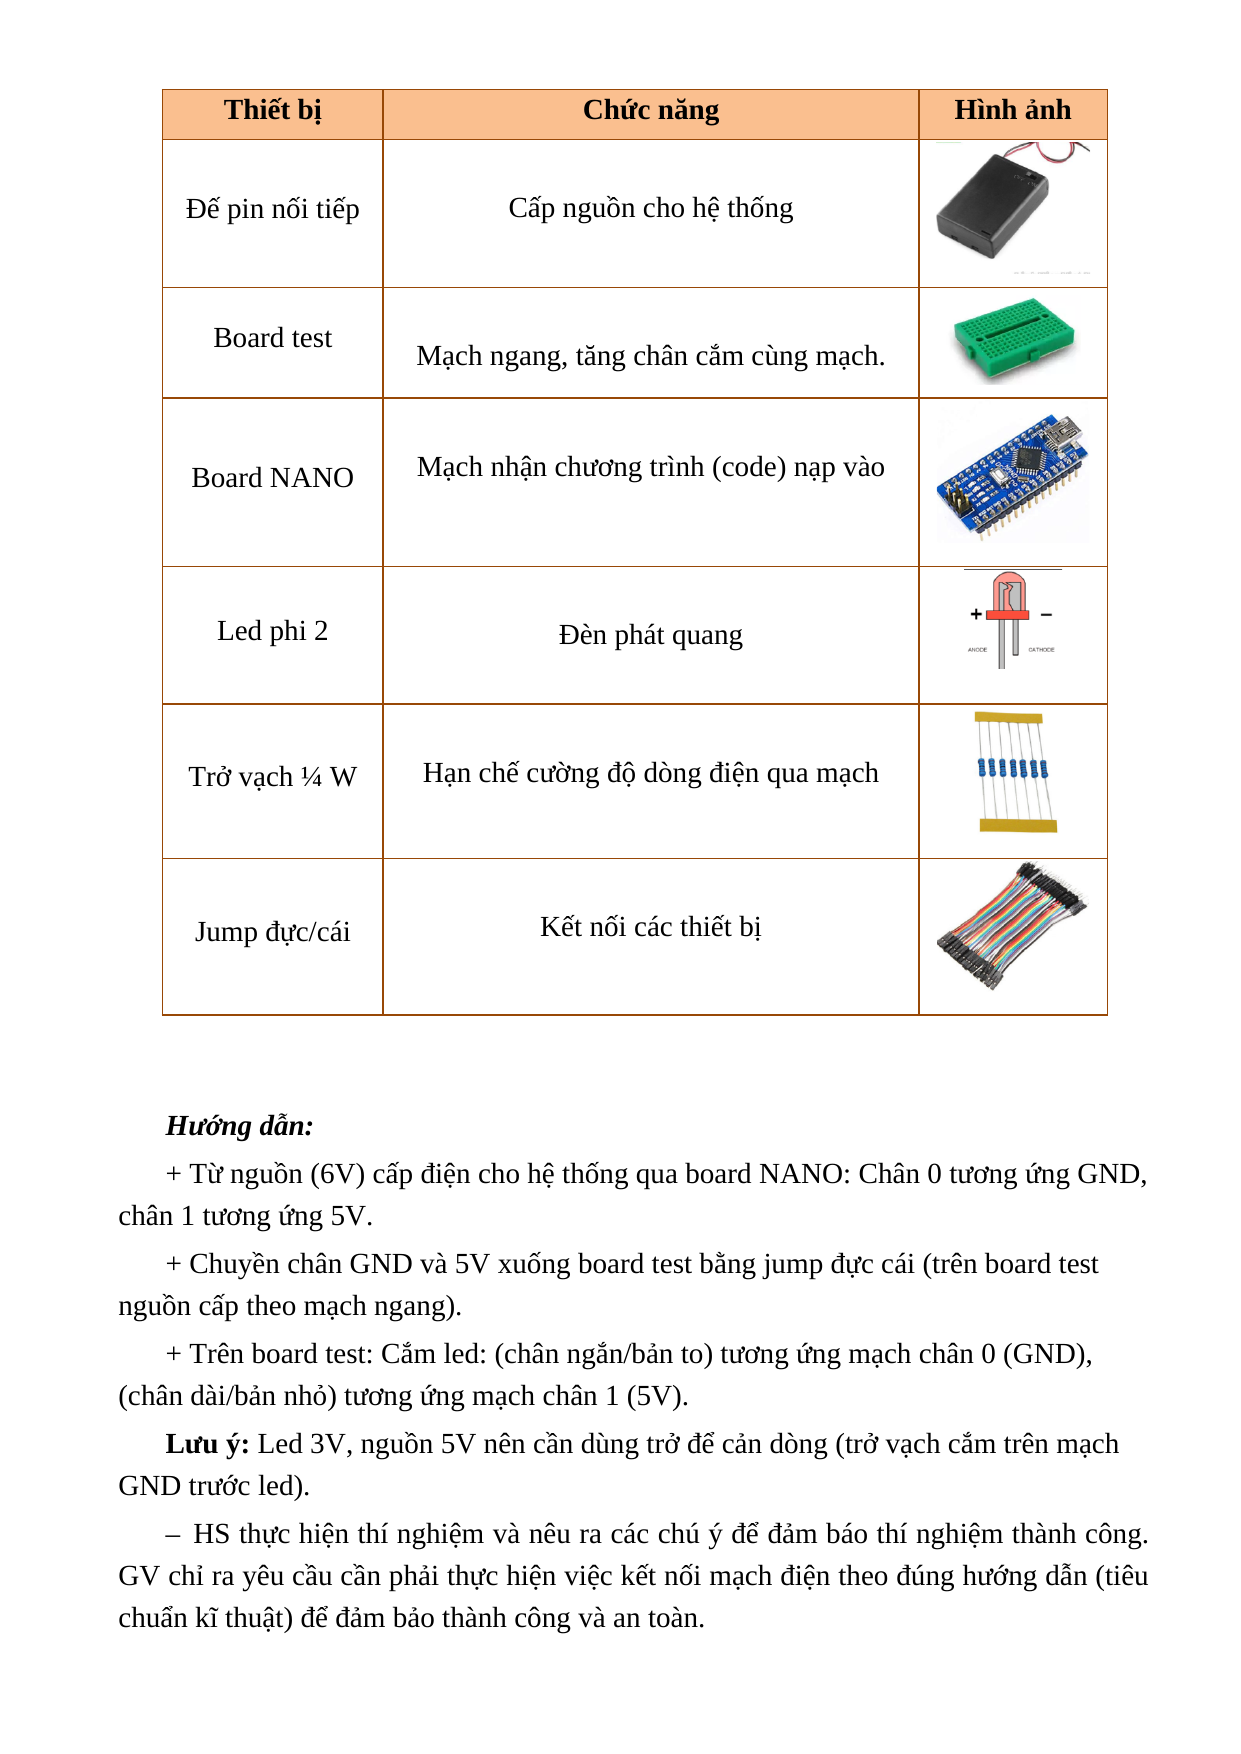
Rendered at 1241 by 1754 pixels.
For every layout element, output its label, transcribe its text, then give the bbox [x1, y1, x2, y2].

table_cell [920, 567, 1107, 703]
table_cell [920, 399, 1107, 566]
table_cell [920, 859, 1107, 1014]
table_cell Mạch nhận chương trình (code) nạp vào [384, 399, 918, 566]
picture [936, 400, 1090, 543]
table_cell [920, 705, 1107, 857]
table_cell Kết nối các thiết bị [384, 859, 918, 1014]
picture [937, 861, 1090, 1002]
table_cell Hạn chế cường độ dòng điện qua mạch [384, 705, 918, 857]
picture [936, 142, 1091, 274]
table_cell Đèn phát quang [384, 567, 918, 703]
text + Từ nguồn (6V) cấp điện cho hệ thống qua board NANO: Chân 0 tương ứng GND, chân 1 tương ứng 5V. [118, 1156, 1152, 1232]
table_cell Led phi 2 [163, 567, 382, 703]
picture [964, 569, 1063, 669]
table_cell Đế pin nối tiếp [163, 140, 382, 287]
table_cell [920, 140, 1107, 287]
text Lưu ý: Led 3V, nguồn 5V nên cần dùng trở để cản dòng (trở vạch cắm trên mạch GND trước led). [118, 1426, 1152, 1502]
table_header Hình ảnh [920, 90, 1107, 139]
text Hướng dẫn: [118, 1108, 1152, 1142]
table_cell Trở vạch ¼ W [163, 705, 382, 857]
table_header Thiết bị [163, 90, 382, 139]
table_cell Board test [163, 288, 382, 397]
table_cell [920, 288, 1107, 397]
picture [967, 706, 1059, 845]
table_cell Cấp nguồn cho hệ thống [384, 140, 918, 287]
table_cell Mạch ngang, tăng chân cắm cùng mạch. [384, 288, 918, 397]
text + Chuyền chân GND và 5V xuống board test bằng jump đực cái (trên board test nguồn cấp theo mạch ngang). [118, 1246, 1152, 1322]
picture [945, 290, 1081, 385]
table_cell Board NANO [163, 399, 382, 566]
list HS thực hiện thí nghiệm và nêu ra các chú ý để đảm báo thí nghiệm thành công. GV chỉ ra yêu cầu cần phải thực hiện việc kết nối mạch điện theo đúng hướng dẫn (tiêu chuẩn kĩ thuật) để đảm bảo thành công và an toàn. [118, 1516, 1152, 1634]
text + Trên board test: Cắm led: (chân ngắn/bản to) tương ứng mạch chân 0 (GND), (chân dài/bản nhỏ) tương ứng mạch chân 1 (5V). [118, 1336, 1152, 1412]
table_cell Jump đực/cái [163, 859, 382, 1014]
table_header Chức năng [384, 90, 918, 139]
